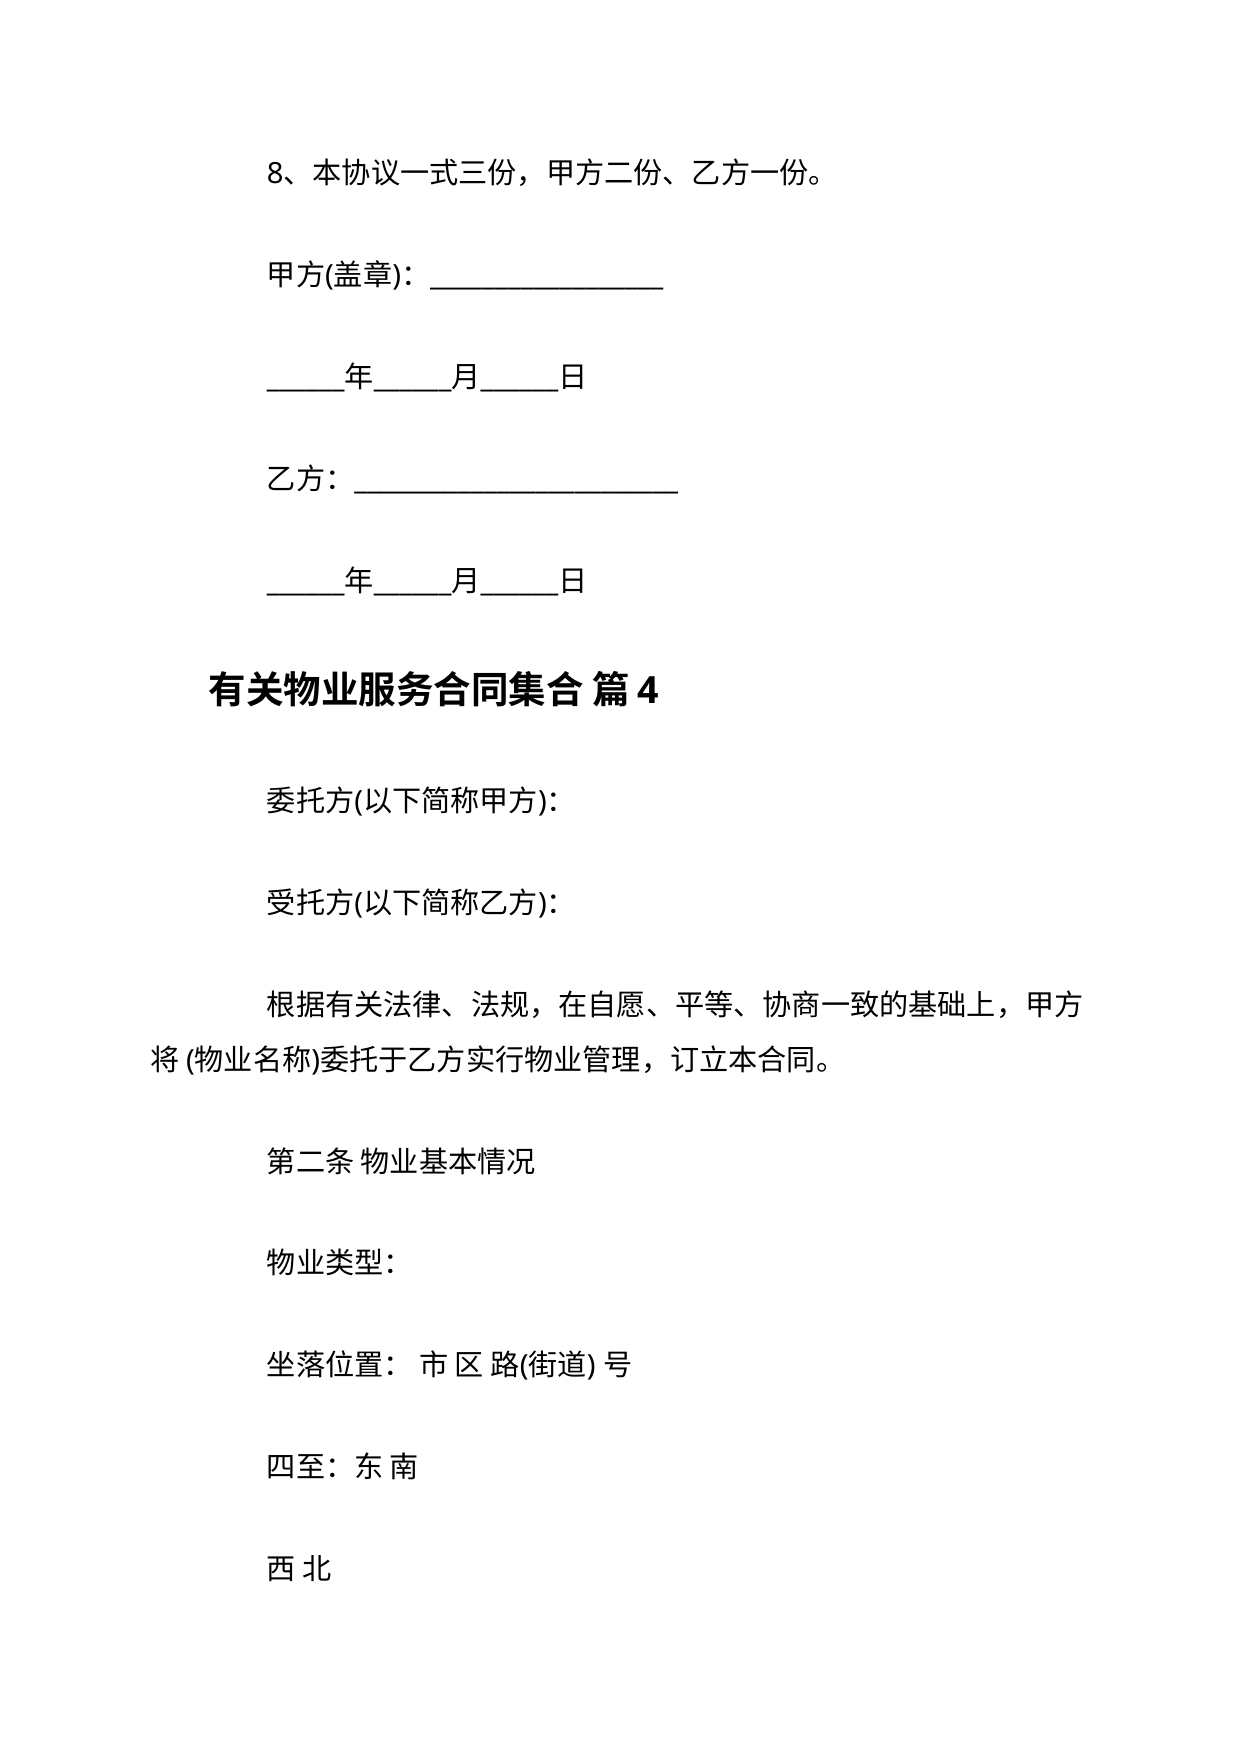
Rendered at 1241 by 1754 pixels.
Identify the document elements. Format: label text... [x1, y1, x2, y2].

text 第二条 物业基本情况 [150, 1138, 1090, 1181]
text 西 北 [150, 1546, 1090, 1588]
text 四至：东 南 [150, 1444, 1090, 1486]
text 物业类型： [150, 1240, 1090, 1282]
text 有关物业服务合同集合 篇4 [150, 660, 1090, 714]
text ______年______月______日 [150, 354, 1090, 396]
text 受托方(以下简称乙方)： [150, 879, 1090, 922]
text ______年______月______日 [150, 558, 1090, 600]
text 8、本协议一式三份，甲方二份、乙方一份。 [150, 150, 1090, 192]
text 乙方：_________________________ [150, 456, 1090, 498]
text 坐落位置： 市 区 路(街道) 号 [150, 1342, 1090, 1384]
text 甲方(盖章)：__________________ [150, 252, 1090, 294]
text 委托方(以下简称甲方)： [150, 777, 1090, 820]
text 根据有关法律、法规，在自愿、平等、协商一致的基础上，甲方将 (物业名称)委托于乙方实行物业管理，订立本合同。 [150, 981, 1090, 1079]
